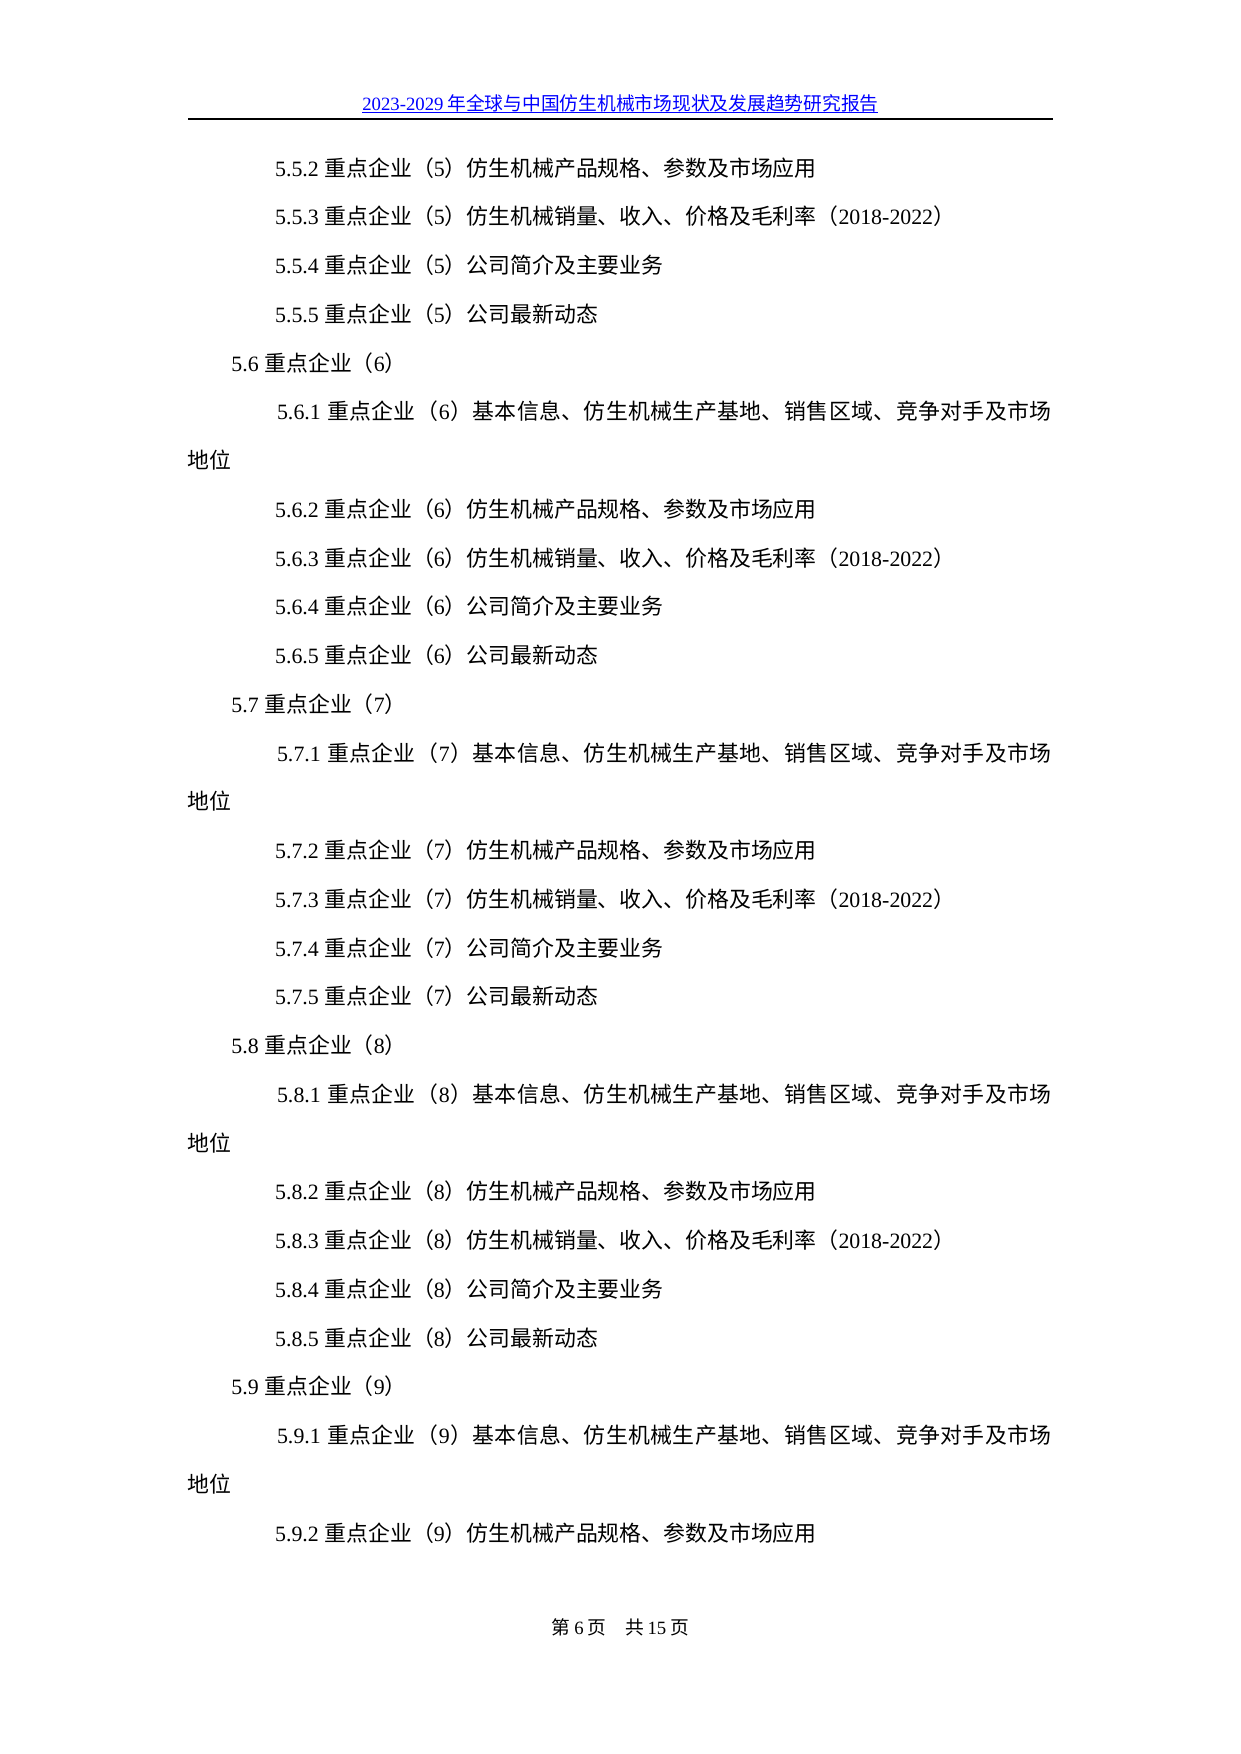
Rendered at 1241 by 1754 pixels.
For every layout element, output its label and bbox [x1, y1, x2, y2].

text [187, 150, 1053, 1548]
